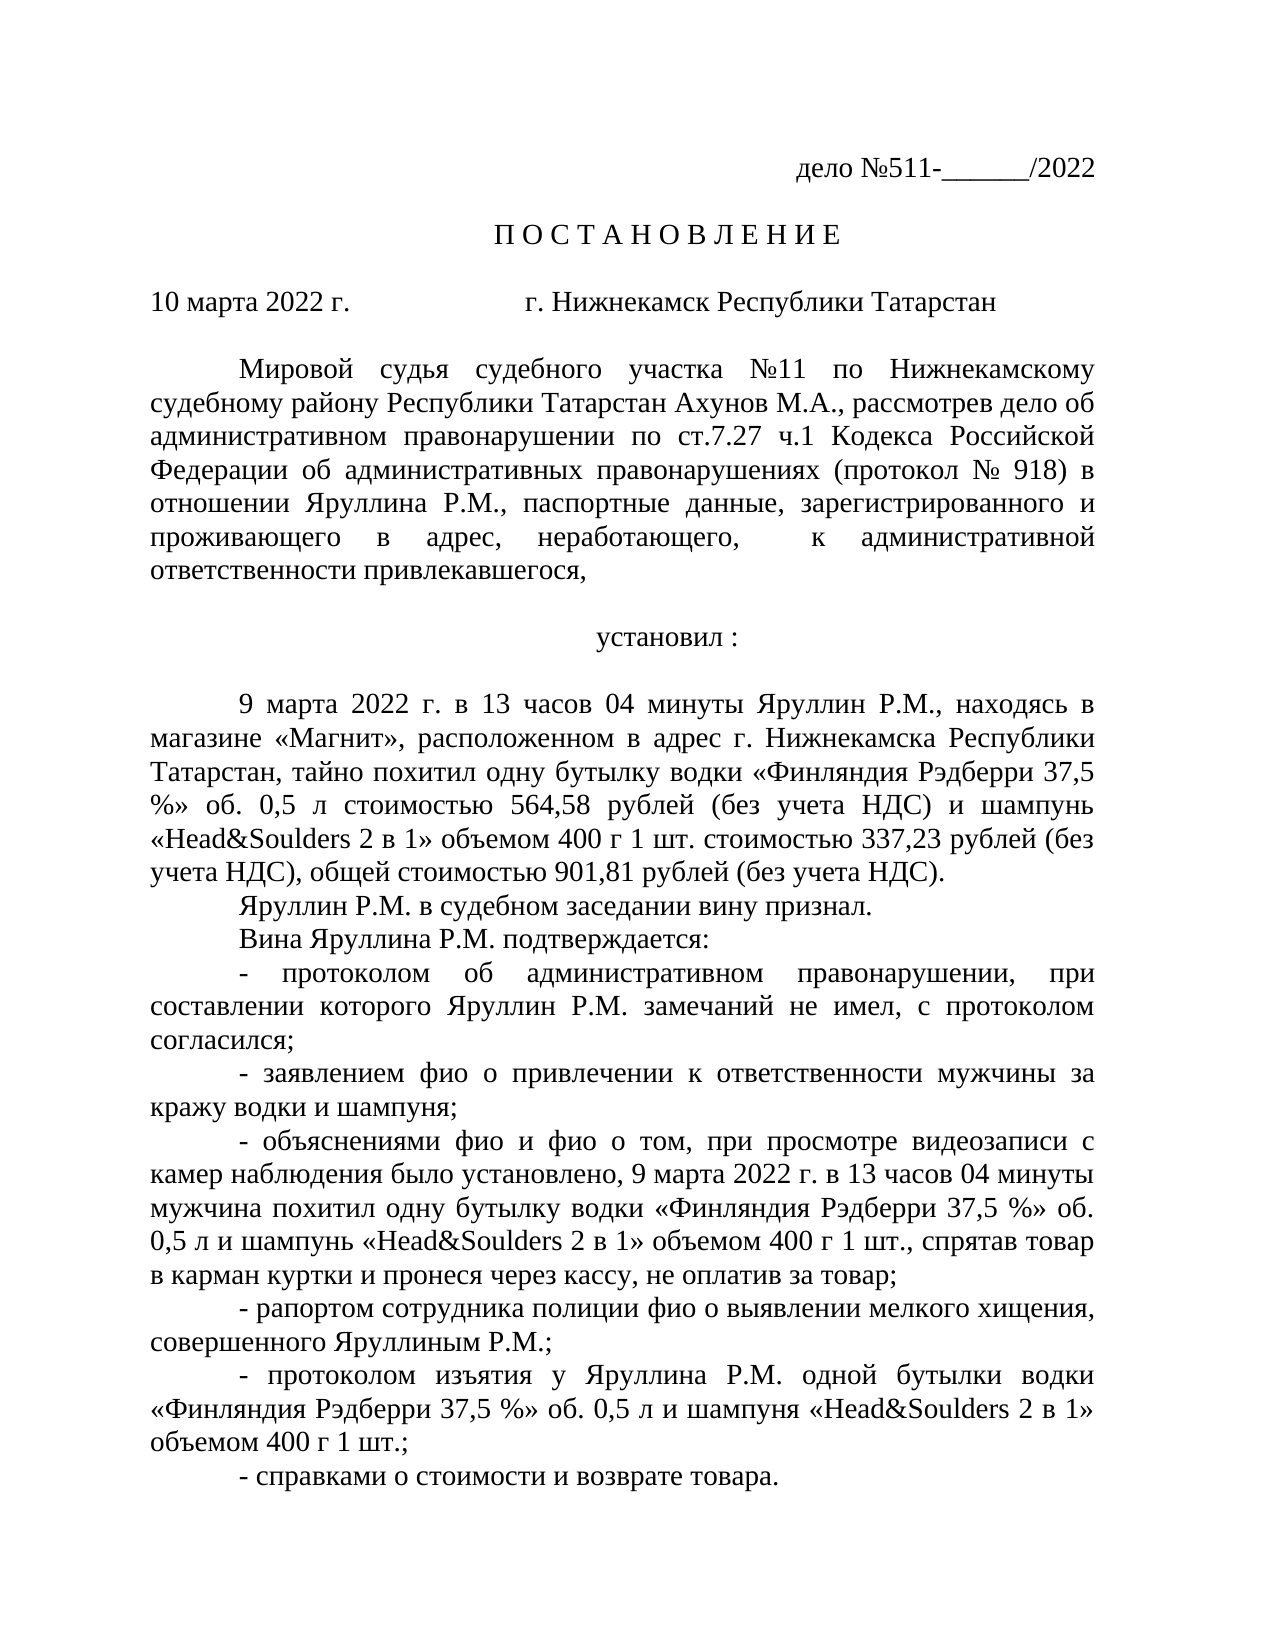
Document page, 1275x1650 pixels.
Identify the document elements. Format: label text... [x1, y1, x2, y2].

text 10 марта 2022 г. г. Нижнекамск Республики Татарстан [150, 284, 1096, 318]
text дело №511-______/2022 [150, 150, 1096, 183]
text Вина Яруллина Р.М. подтверждается: [150, 921, 1096, 955]
text - протоколом об административном правонарушении, при составлении которого Яруллин Р.М. замечаний не имел, с протоколом согласился; [150, 955, 1096, 1056]
text - объяснениями фио и фио о том, при просмотре видеозаписи с камер наблюдения было установлено, 9 марта 2022 г. в 13 часов 04 минуты мужчина похитил одну бутылку водки «Финляндия Рэдберри 37,5 %» об. 0,5 л и шампунь «Head&Soulders 2 в 1» объемом 400 г 1 шт., спрятав товар в карман куртки и пронеся через кассу, не оплатив за товар; [150, 1123, 1096, 1290]
text - справками о стоимости и возврате товара. [150, 1458, 1096, 1492]
text 9 марта 2022 г. в 13 часов 04 минуты Яруллин Р.М., находясь в магазине «Магнит», расположенном в адрес г. Нижнекамска Республики Татарстан, тайно похитил одну бутылку водки «Финляндия Рэдберри 37,5 %» об. 0,5 л стоимостью 564,58 рублей (без учета НДС) и шампунь «Head&Soulders 2 в 1» объемом 400 г 1 шт. стоимостью 337,23 рублей (без учета НДС), общей стоимостью 901,81 рублей (без учета НДС). [150, 687, 1096, 888]
text - рапортом сотрудника полиции фио о выявлении мелкого хищения, совершенного Яруллиным Р.М.; [150, 1290, 1096, 1357]
text Мировой судья судебного участка №11 по Нижнекамскому судебному району Республики Татарстан Ахунов М.А., рассмотрев дело об административном правонарушении по ст.7.27 ч.1 Кодекса Российской Федерации об административных правонарушениях (протокол № 918) в отношении Яруллина Р.М., паспортные данные, зарегистрированного и проживающего в адрес, неработающего, к административной ответственности привлекавшегося, [150, 351, 1096, 586]
text Яруллин Р.М. в судебном заседании вину признал. [150, 888, 1096, 921]
text - заявлением фио о привлечении к ответственности мужчины за кражу водки и шампуня; [150, 1056, 1096, 1123]
text установил : [150, 619, 1096, 653]
text - протоколом изъятия у Яруллина Р.М. одной бутылки водки «Финляндия Рэдберри 37,5 %» об. 0,5 л и шампуня «Head&Soulders 2 в 1» объемом 400 г 1 шт.; [150, 1357, 1096, 1458]
text П О С Т А Н О В Л Е Н И Е [150, 217, 1096, 251]
